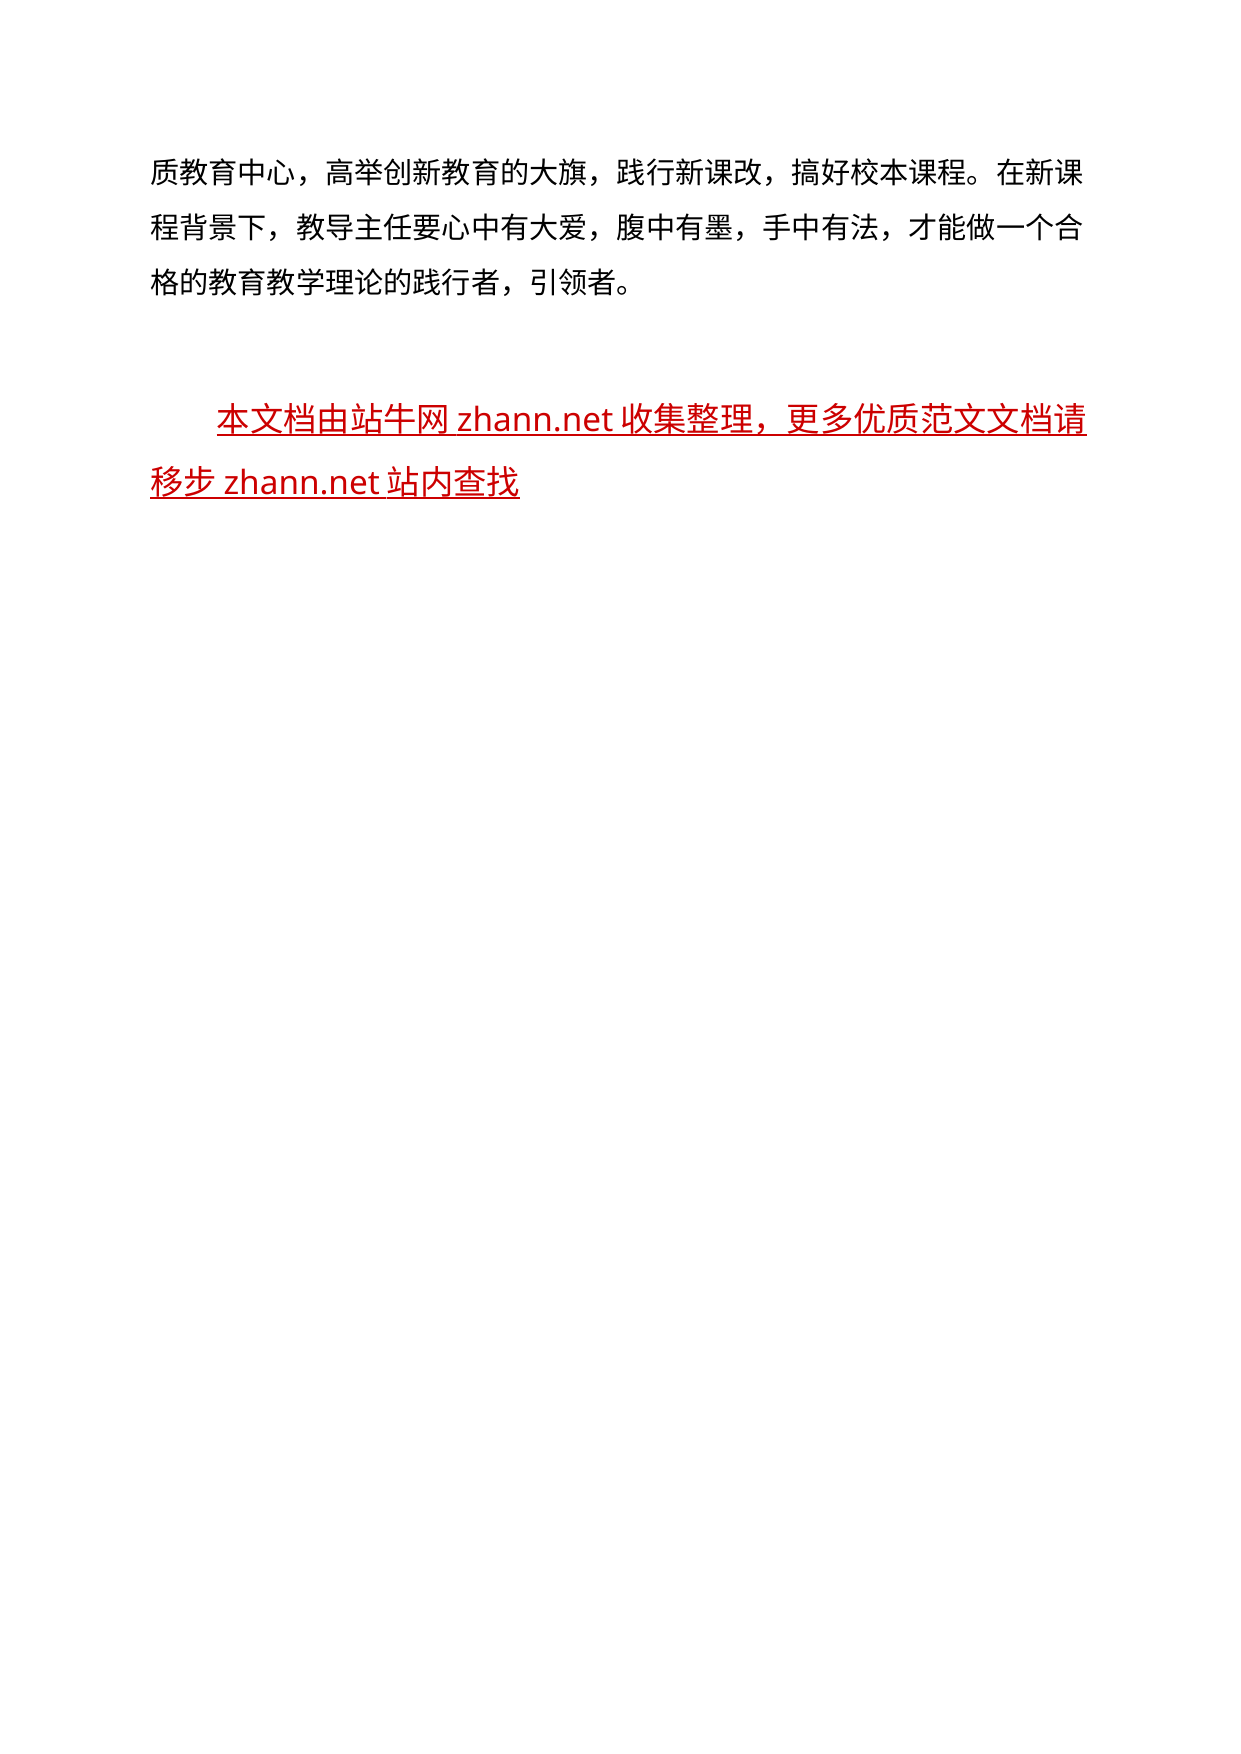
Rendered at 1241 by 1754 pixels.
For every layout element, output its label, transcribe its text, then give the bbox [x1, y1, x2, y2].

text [150, 150, 1090, 302]
text 本文档由站牛网zhann.net收集整理，更多优质范文文档请移步zhann.net站内查找 [150, 393, 1090, 504]
